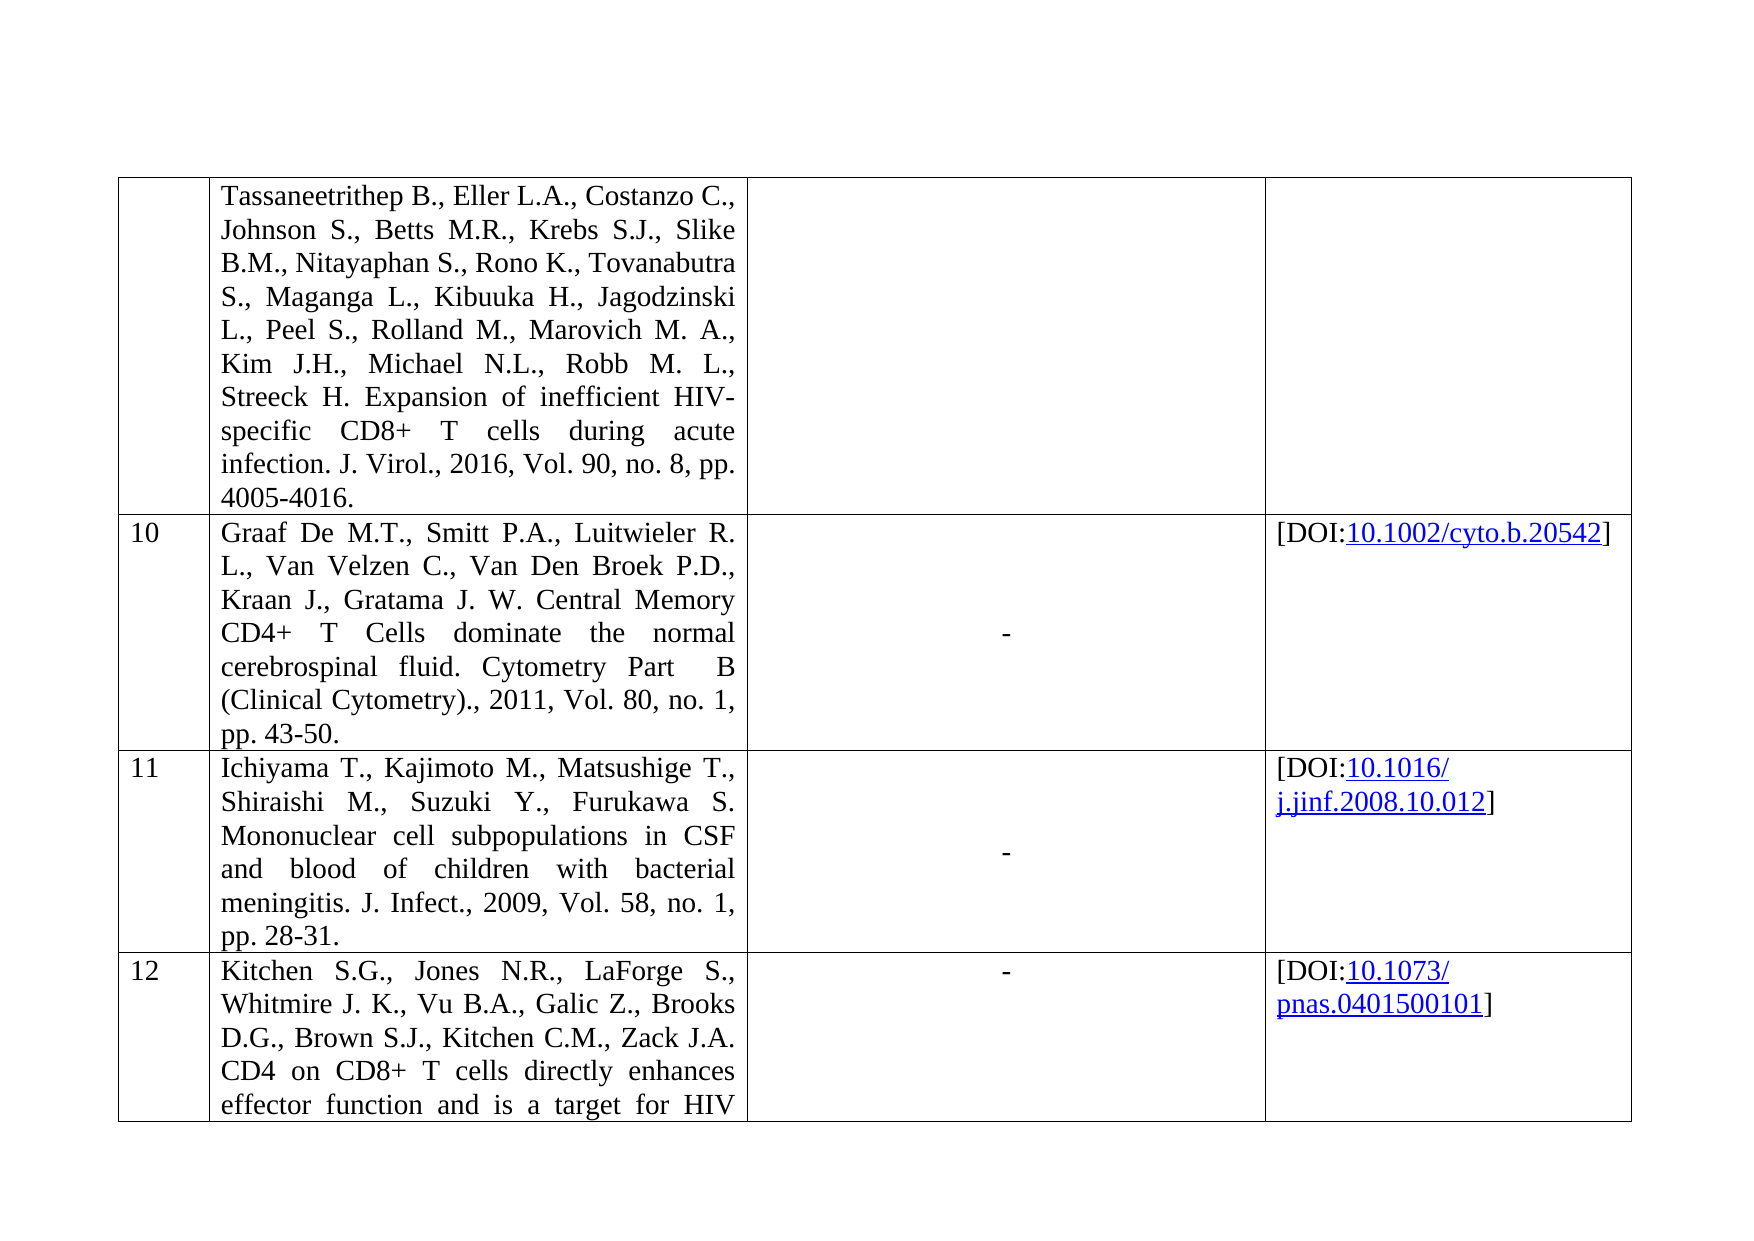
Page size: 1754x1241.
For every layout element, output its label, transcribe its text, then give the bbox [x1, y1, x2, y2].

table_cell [210, 953, 747, 1121]
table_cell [1266, 953, 1631, 1121]
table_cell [210, 178, 747, 514]
table_cell - [748, 178, 1265, 514]
table_cell 10 [119, 515, 209, 749]
table_cell - [748, 751, 1265, 952]
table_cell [1266, 178, 1631, 514]
table_cell 9 [119, 178, 209, 514]
table_cell [DOI:10.1002/cyto.b.20542] [1266, 515, 1631, 749]
table_cell - [748, 953, 1265, 1121]
table_cell Ichiyama T., Kajimoto M., Matsushige T., Shiraishi M., Suzuki Y., Furukawa S. Mononuclear cell subpopulations in CSF and blood of children with bacterial meningitis. J. Infect., 2009, Vol. 58, no. 1, pp. 28-31. [210, 751, 747, 952]
table_cell 11 [119, 751, 209, 952]
table_cell [DOI:10.1016/j.jinf.2008.10.012] [1266, 751, 1631, 952]
table_cell Graaf De M.T., Smitt P.A., Luitwieler R. L., Van Velzen C., Van Den Broek P.D., Kraan J., Gratama J. W. Central Memory CD4+ T Cells dominate the normal cerebrospinal fluid. Cytometry Part B (Clinical Cytometry)., 2011, Vol. 80, no. 1, pp. 43-50. [210, 515, 747, 749]
table_cell 12 [119, 953, 209, 1121]
table_cell - [748, 515, 1265, 749]
